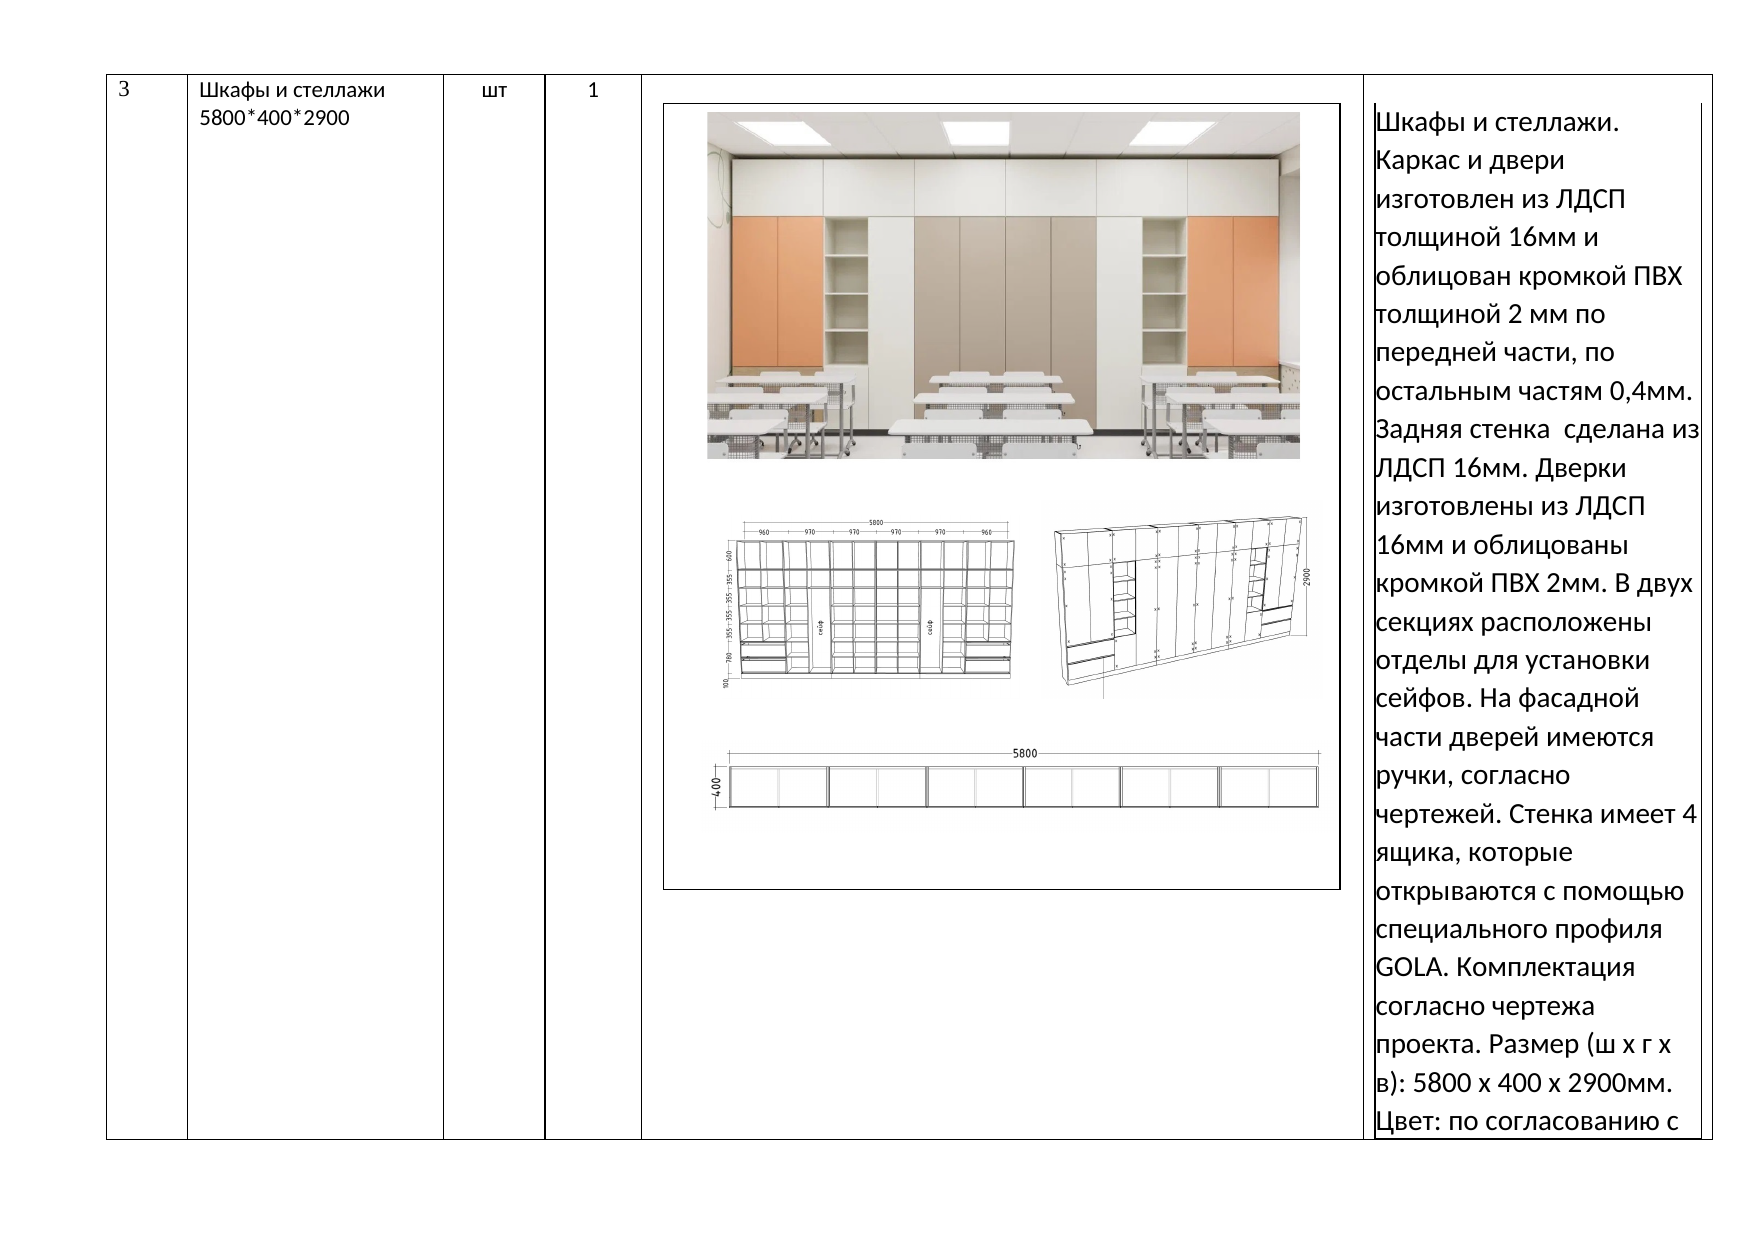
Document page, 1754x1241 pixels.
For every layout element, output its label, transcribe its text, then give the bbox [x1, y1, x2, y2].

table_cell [188, 75, 443, 1139]
table_cell шт [444, 75, 544, 1139]
table_cell 3 [107, 75, 187, 1139]
table_cell 1 [546, 75, 641, 1139]
table_cell [642, 75, 1363, 1139]
table_cell [1364, 75, 1712, 1139]
